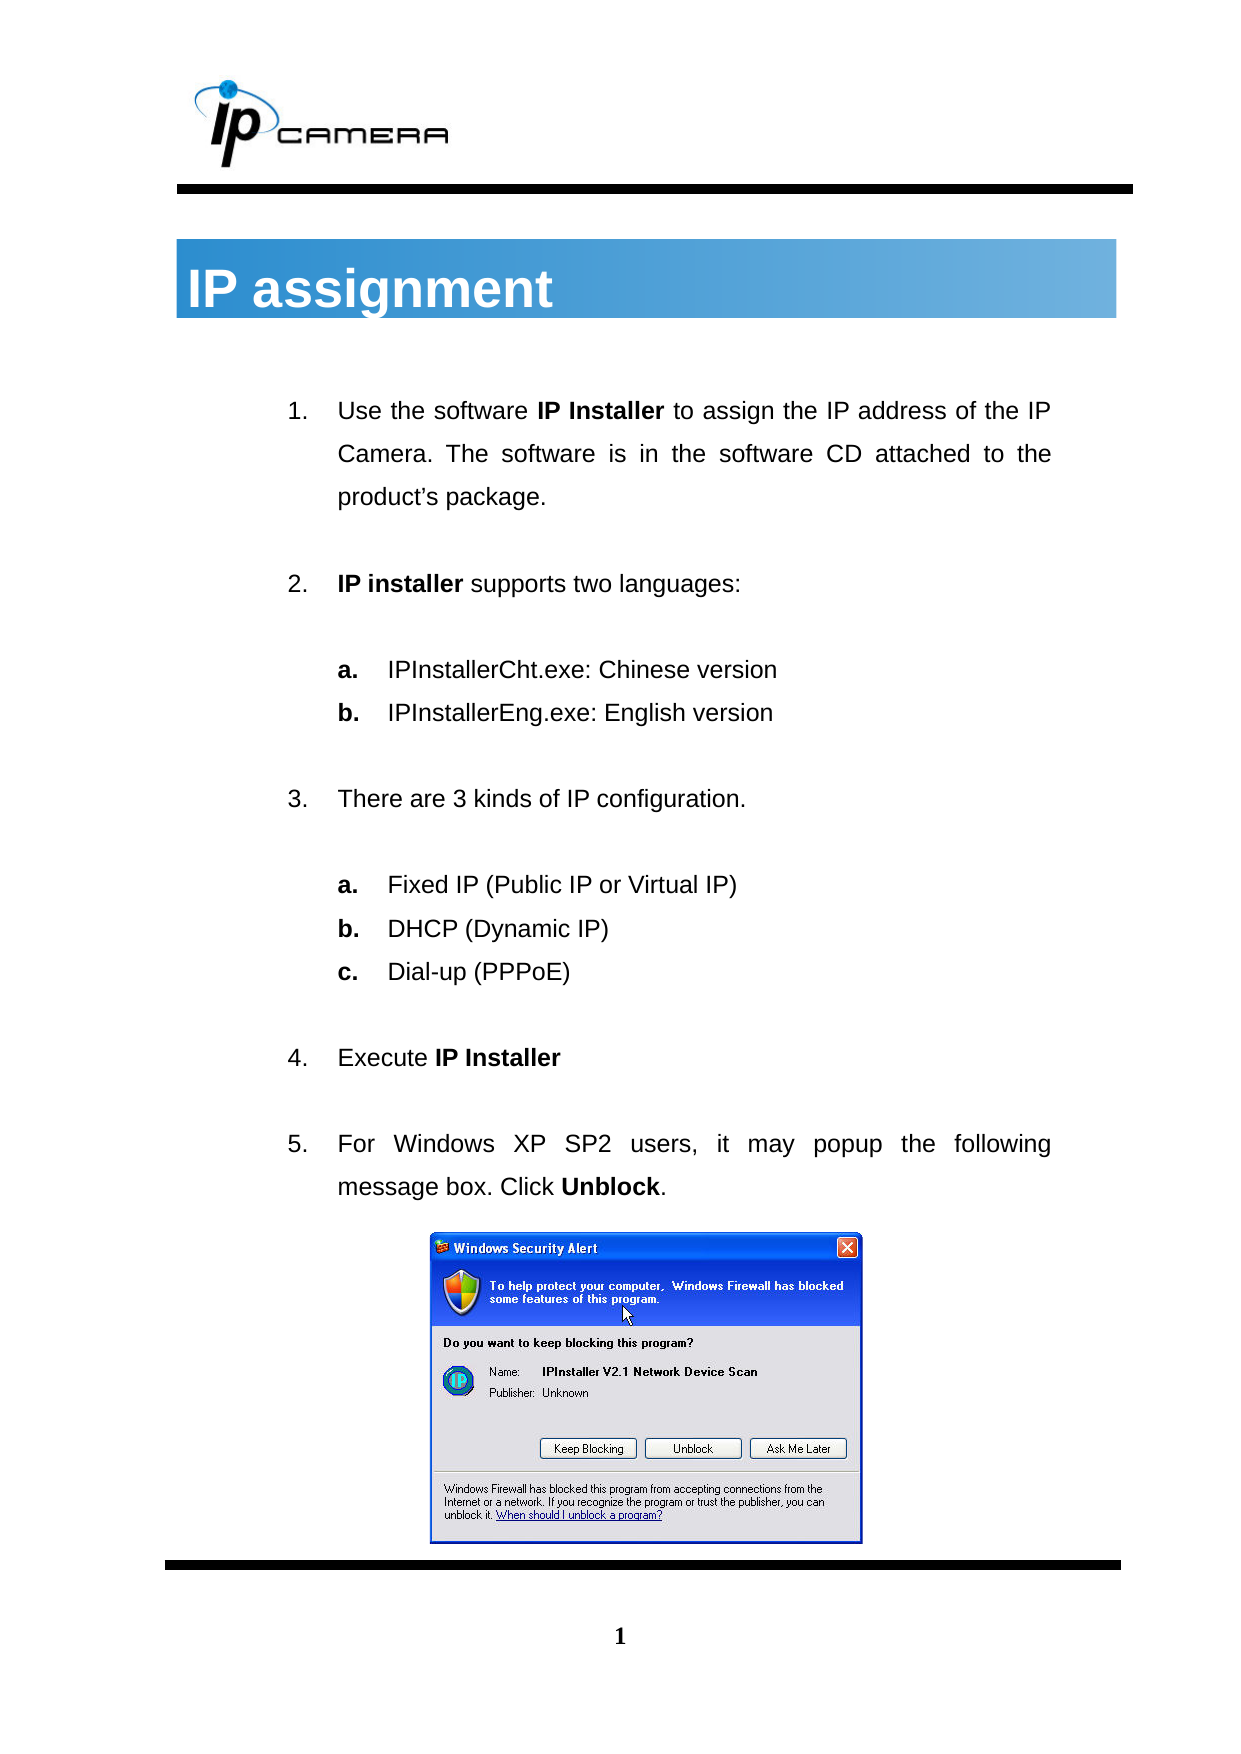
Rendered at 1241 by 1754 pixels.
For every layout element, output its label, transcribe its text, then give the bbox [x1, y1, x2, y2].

picture [176, 239, 1117, 318]
list IP installer supports two languages: [287, 569, 1053, 597]
list Fixed IP (Public IP or Virtual IP) [337, 871, 1053, 899]
list There are 3 kinds of IP configuration. [287, 784, 1053, 813]
list Execute IP Installer [287, 1043, 1053, 1072]
list Use the software IP Installer to assign the IP address of the IP Camera. The software is in the software CD attached to the product’s package. [287, 396, 1053, 511]
list IPInstallerCht.exe: Chinese version [337, 655, 1053, 684]
list For Windows XP SP2 users, it may popup the following message box. Click Unblock. [287, 1129, 1053, 1201]
text IP assignment [187, 257, 1053, 319]
list IPInstallerEng.exe: English version [337, 698, 1053, 727]
list Dial-up (PPPoE) [337, 957, 1053, 986]
list DHCP (Dynamic IP) [337, 914, 1053, 942]
picture [429, 1232, 863, 1544]
picture [187, 75, 455, 171]
